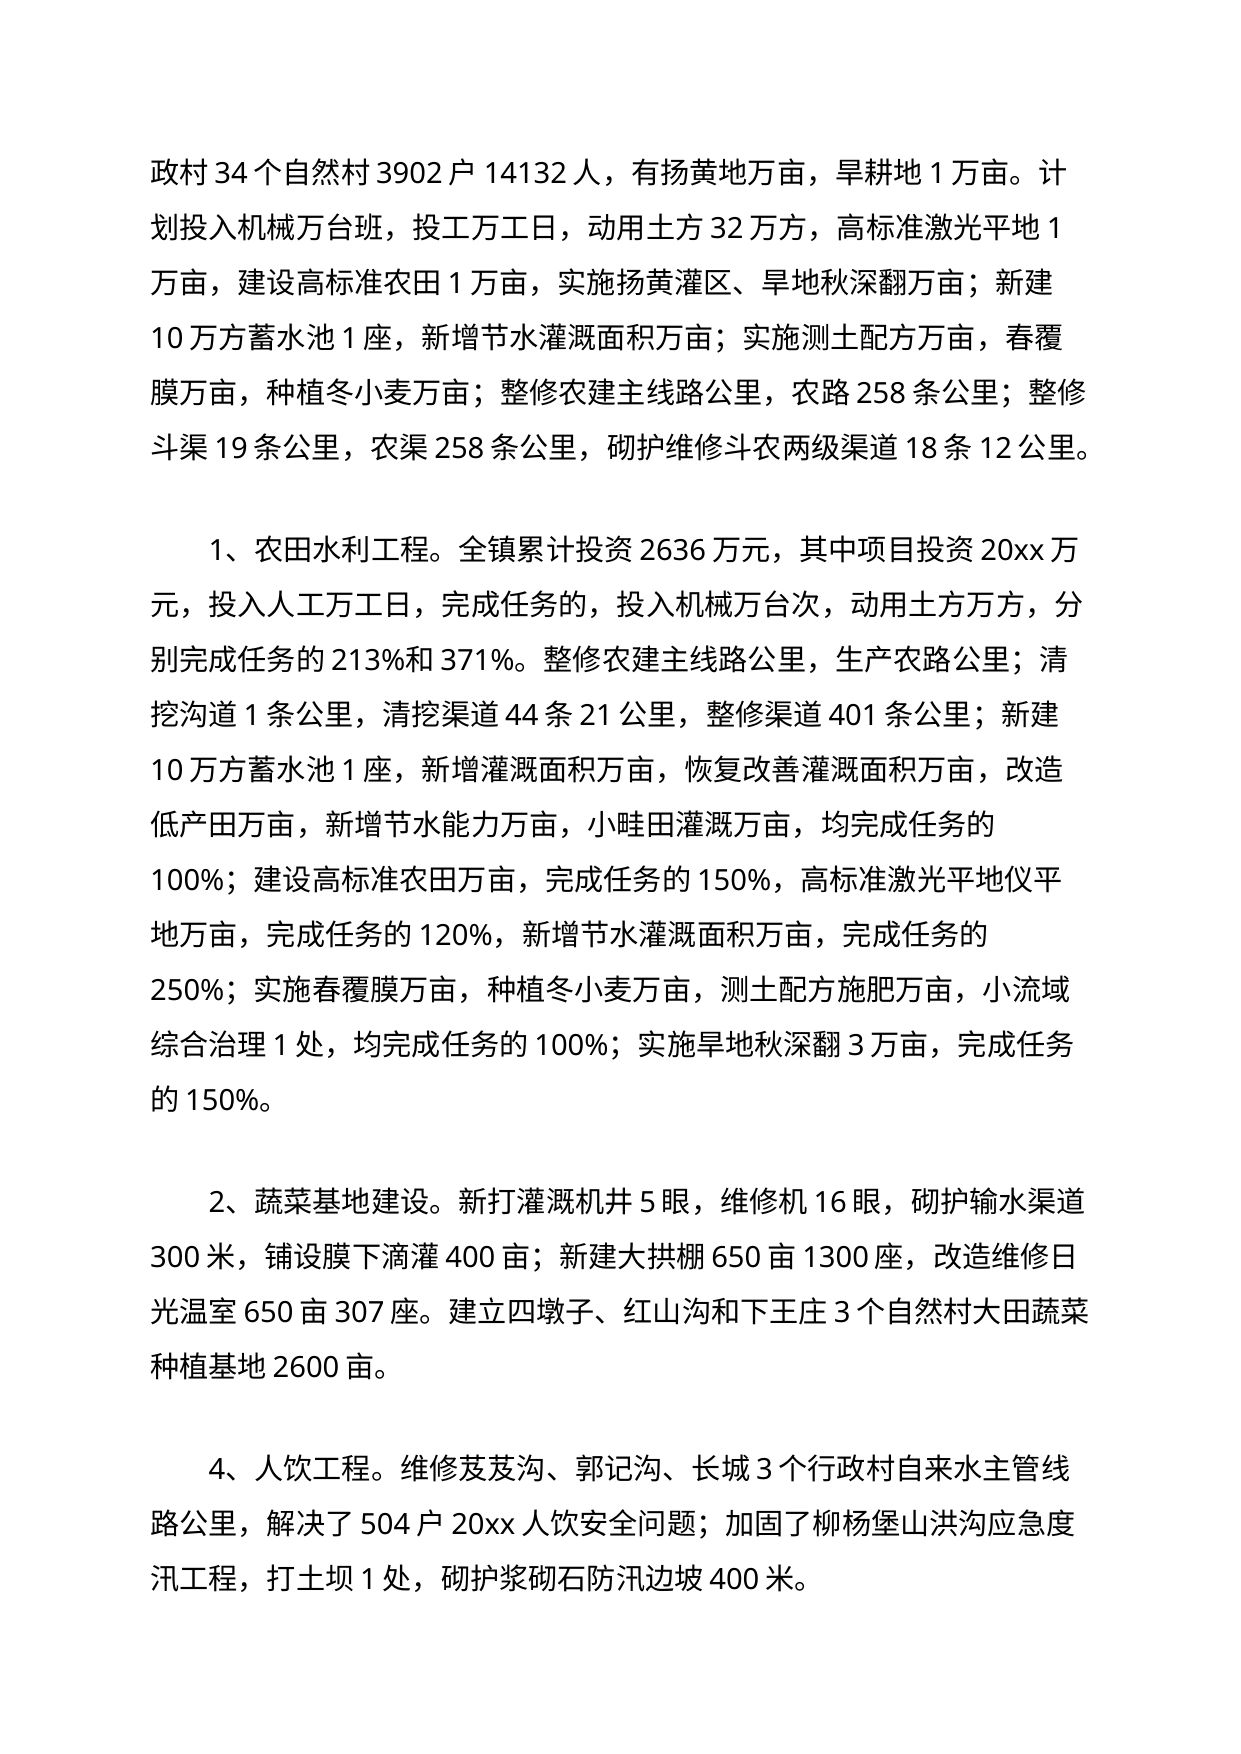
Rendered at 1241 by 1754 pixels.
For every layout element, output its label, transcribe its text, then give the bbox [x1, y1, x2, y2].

text 1、农田水利工程。全镇累计投资2636万元，其中项目投资20xx万元，投入人工万工日，完成任务的，投入机械万台次，动用土方万方，分别完成任务的213%和371%。整修农建主线路公里，生产农路公里；清挖沟道1条公里，清挖渠道44条21公里，整修渠道401条公里；新建10万方蓄水池1座，新增灌溉面积万亩，恢复改善灌溉面积万亩，改造低产田万亩，新增节水能力万亩，小畦田灌溉万亩，均完成任务的100%；建设高标准农田万亩，完成任务的150%，高标准激光平地仪平地万亩，完成任务的120%，新增节水灌溉面积万亩，完成任务的250%；实施春覆膜万亩，种植冬小麦万亩，测土配方施肥万亩，小流域综合治理1处，均完成任务的100%；实施旱地秋深翻3万亩，完成任务的150%。 [150, 527, 1090, 1119]
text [150, 150, 1090, 467]
text 4、人饮工程。维修芨芨沟、郭记沟、长城3个行政村自来水主管线路公里，解决了504户20xx人饮安全问题；加固了柳杨堡山洪沟应急度汛工程，打土坝1处，砌护浆砌石防汛边坡400米。 [150, 1446, 1090, 1598]
text 2、蔬菜基地建设。新打灌溉机井5眼，维修机16眼，砌护输水渠道300米，铺设膜下滴灌400亩；新建大拱棚650亩1300座，改造维修日光温室650亩307座。建立四墩子、红山沟和下王庄3个自然村大田蔬菜种植基地2600亩。 [150, 1179, 1090, 1386]
